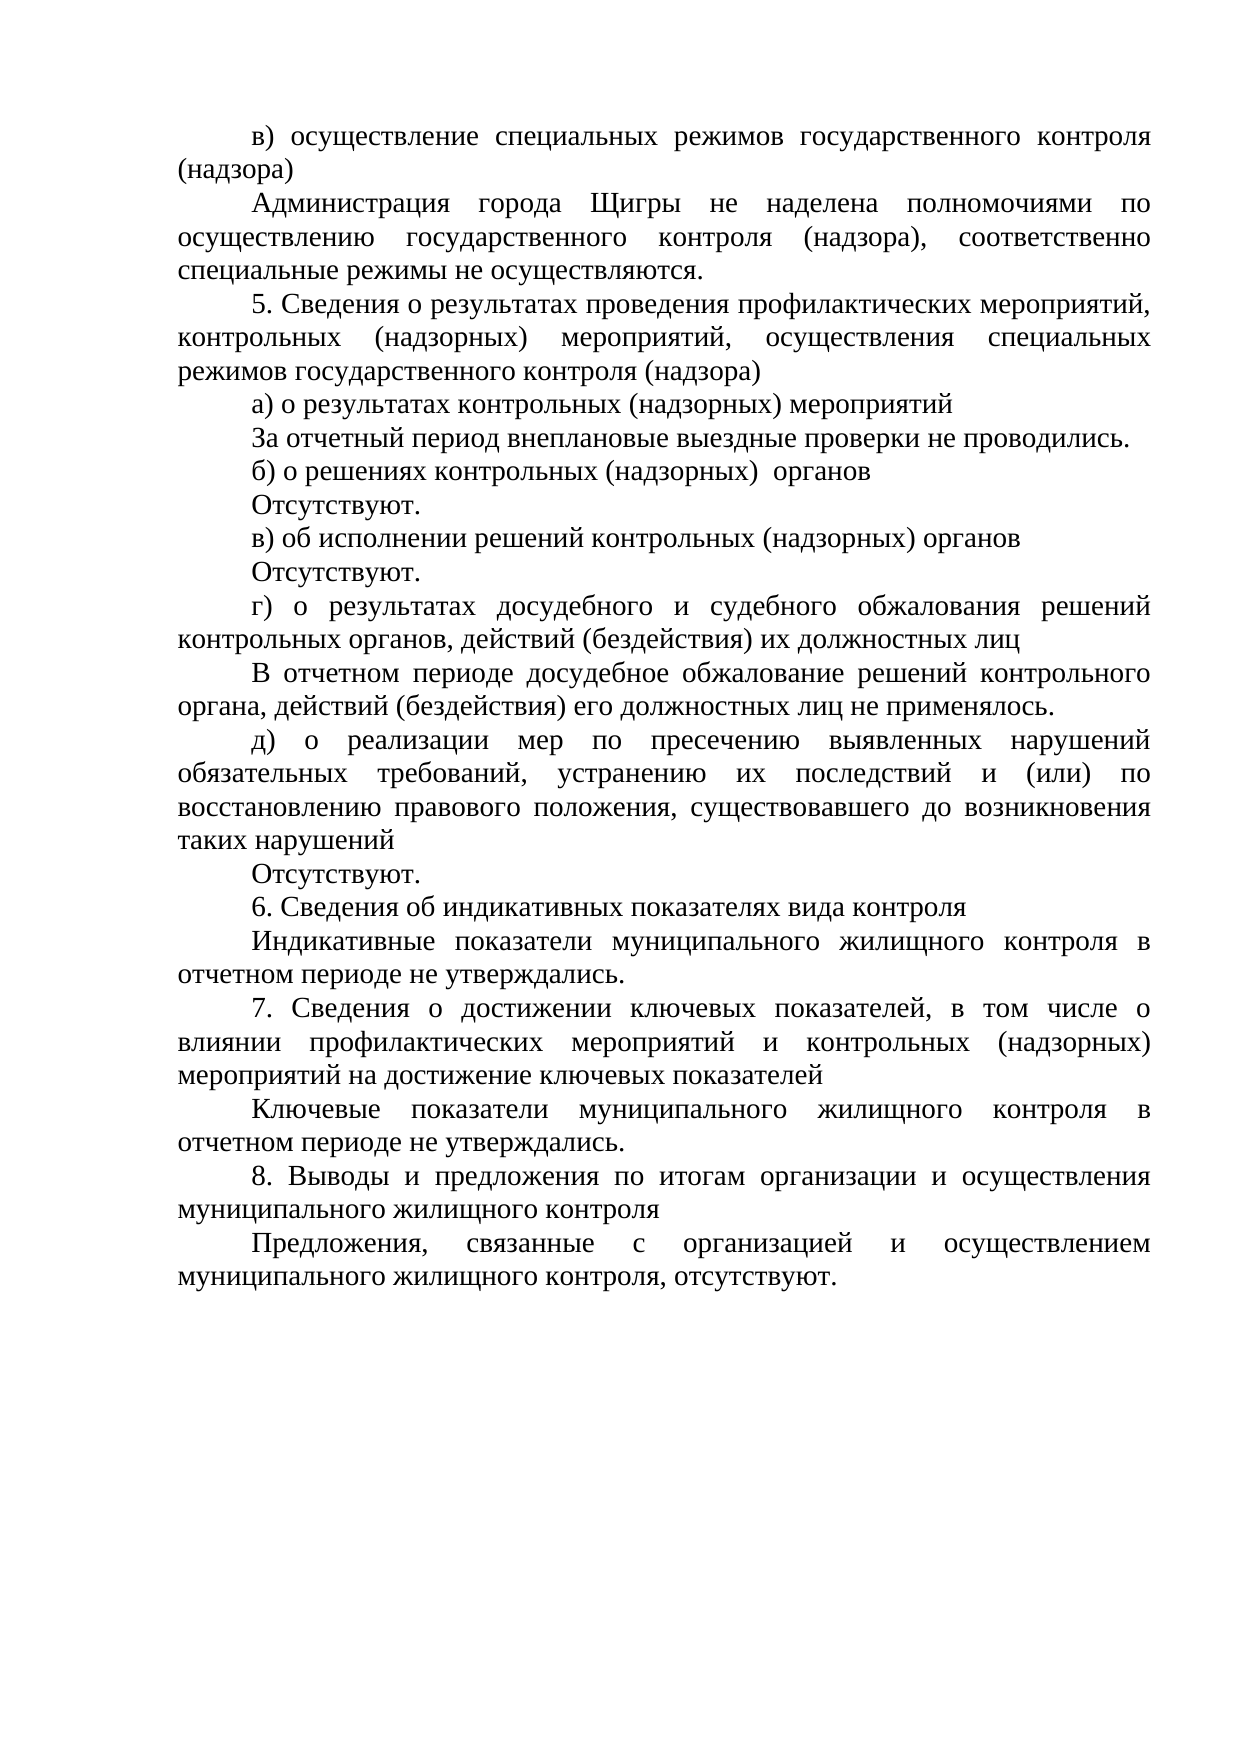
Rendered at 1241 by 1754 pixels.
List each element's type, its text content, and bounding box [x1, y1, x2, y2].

text Отсутствуют. [177, 487, 1152, 521]
text д) о реализации мер по пресечению выявленных нарушений обязательных требований, устранению их последствий и (или) по восстановлению правового положения, существовавшего до возникновения таких нарушений [177, 722, 1152, 856]
text 7. Сведения о достижении ключевых показателей, в том числе о влиянии профилактических мероприятий и контрольных (надзорных) мероприятий на достижение ключевых показателей [177, 990, 1152, 1091]
text В отчетном периоде досудебное обжалование решений контрольного органа, действий (бездействия) его должностных лиц не применялось. [177, 655, 1152, 722]
text в) об исполнении решений контрольных (надзорных) органов [177, 521, 1152, 554]
text Предложения, связанные с организацией и осуществлением муниципального жилищного контроля, отсутствуют. [177, 1225, 1152, 1292]
text Индикативные показатели муниципального жилищного контроля в отчетном периоде не утверждались. [177, 923, 1152, 990]
text За отчетный период внеплановые выездные проверки не проводились. [177, 420, 1152, 453]
text в) осуществление специальных режимов государственного контроля (надзора) [177, 118, 1152, 185]
text Администрация города Щигры не наделена полномочиями по осуществлению государственного контроля (надзора), соответственно специальные режимы не осуществляются. [177, 185, 1152, 286]
text 5. Сведения о результатах проведения профилактических мероприятий, контрольных (надзорных) мероприятий, осуществления специальных режимов государственного контроля (надзора) [177, 286, 1152, 386]
text Ключевые показатели муниципального жилищного контроля в отчетном периоде не утверждались. [177, 1091, 1152, 1158]
text Отсутствуют. [177, 856, 1152, 889]
text 8. Выводы и предложения по итогам организации и осуществления муниципального жилищного контроля [177, 1158, 1152, 1225]
text 6. Сведения об индикативных показателях вида контроля [177, 889, 1152, 923]
text а) о результатах контрольных (надзорных) мероприятий [177, 386, 1152, 420]
text Отсутствуют. [177, 554, 1152, 588]
text б) о решениях контрольных (надзорных) органов [177, 453, 1152, 487]
text г) о результатах досудебного и судебного обжалования решений контрольных органов, действий (бездействия) их должностных лиц [177, 588, 1152, 655]
